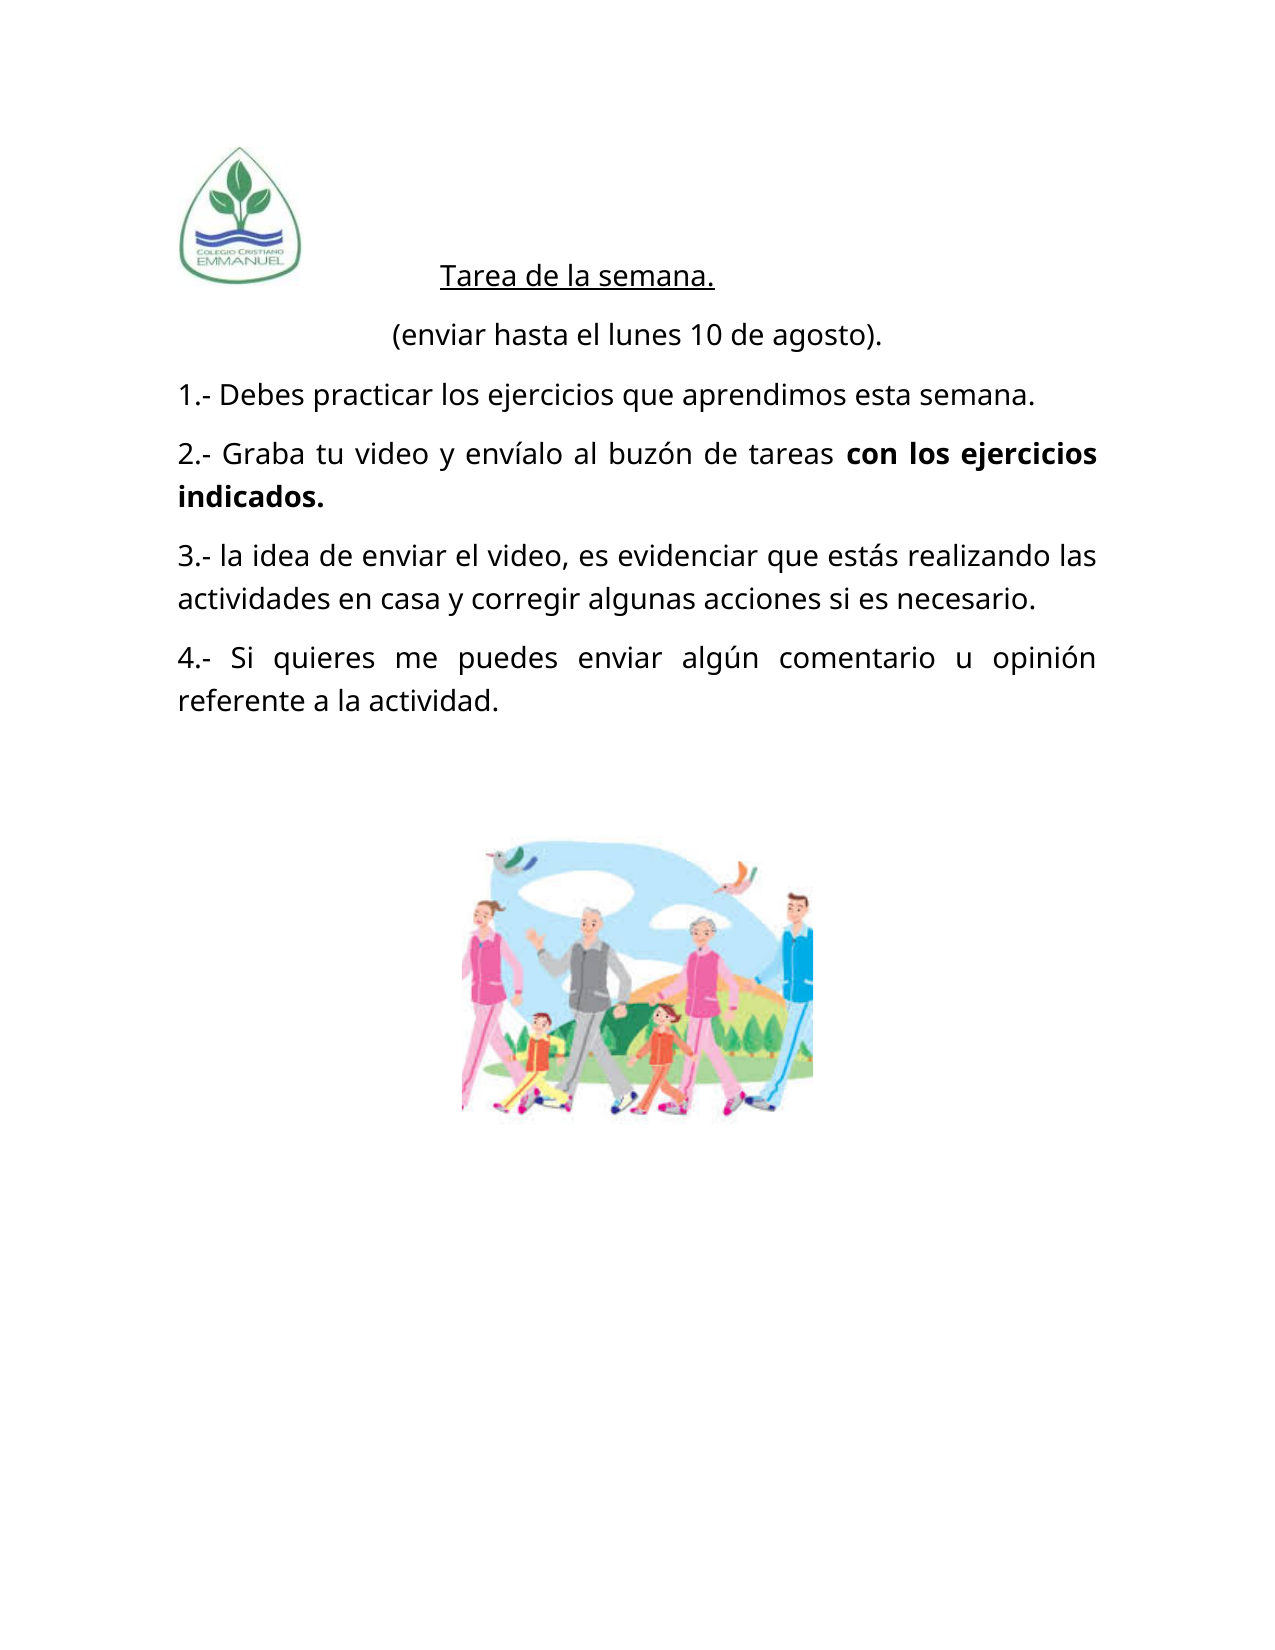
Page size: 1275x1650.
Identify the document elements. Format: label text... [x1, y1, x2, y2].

text 4.- Si quieres me puedes enviar algún comentario u opinión referente a la actividad. [177, 638, 1098, 720]
picture [177, 147, 304, 286]
text 2.- Graba tu video y envíalo al buzón de tareas con los ejercicios indicados. [177, 433, 1098, 516]
text 3.- la idea de enviar el video, es evidenciar que estás realizando las actividades en casa y corregir algunas acciones si es necesario. [177, 536, 1098, 618]
picture [461, 799, 814, 1151]
text Tarea de la semana. [177, 148, 1098, 294]
text (enviar hasta el lunes 10 de agosto). [177, 314, 1098, 354]
text 1.- Debes practicar los ejercicios que aprendimos esta semana. [177, 374, 1098, 413]
picture [804, 979, 814, 985]
